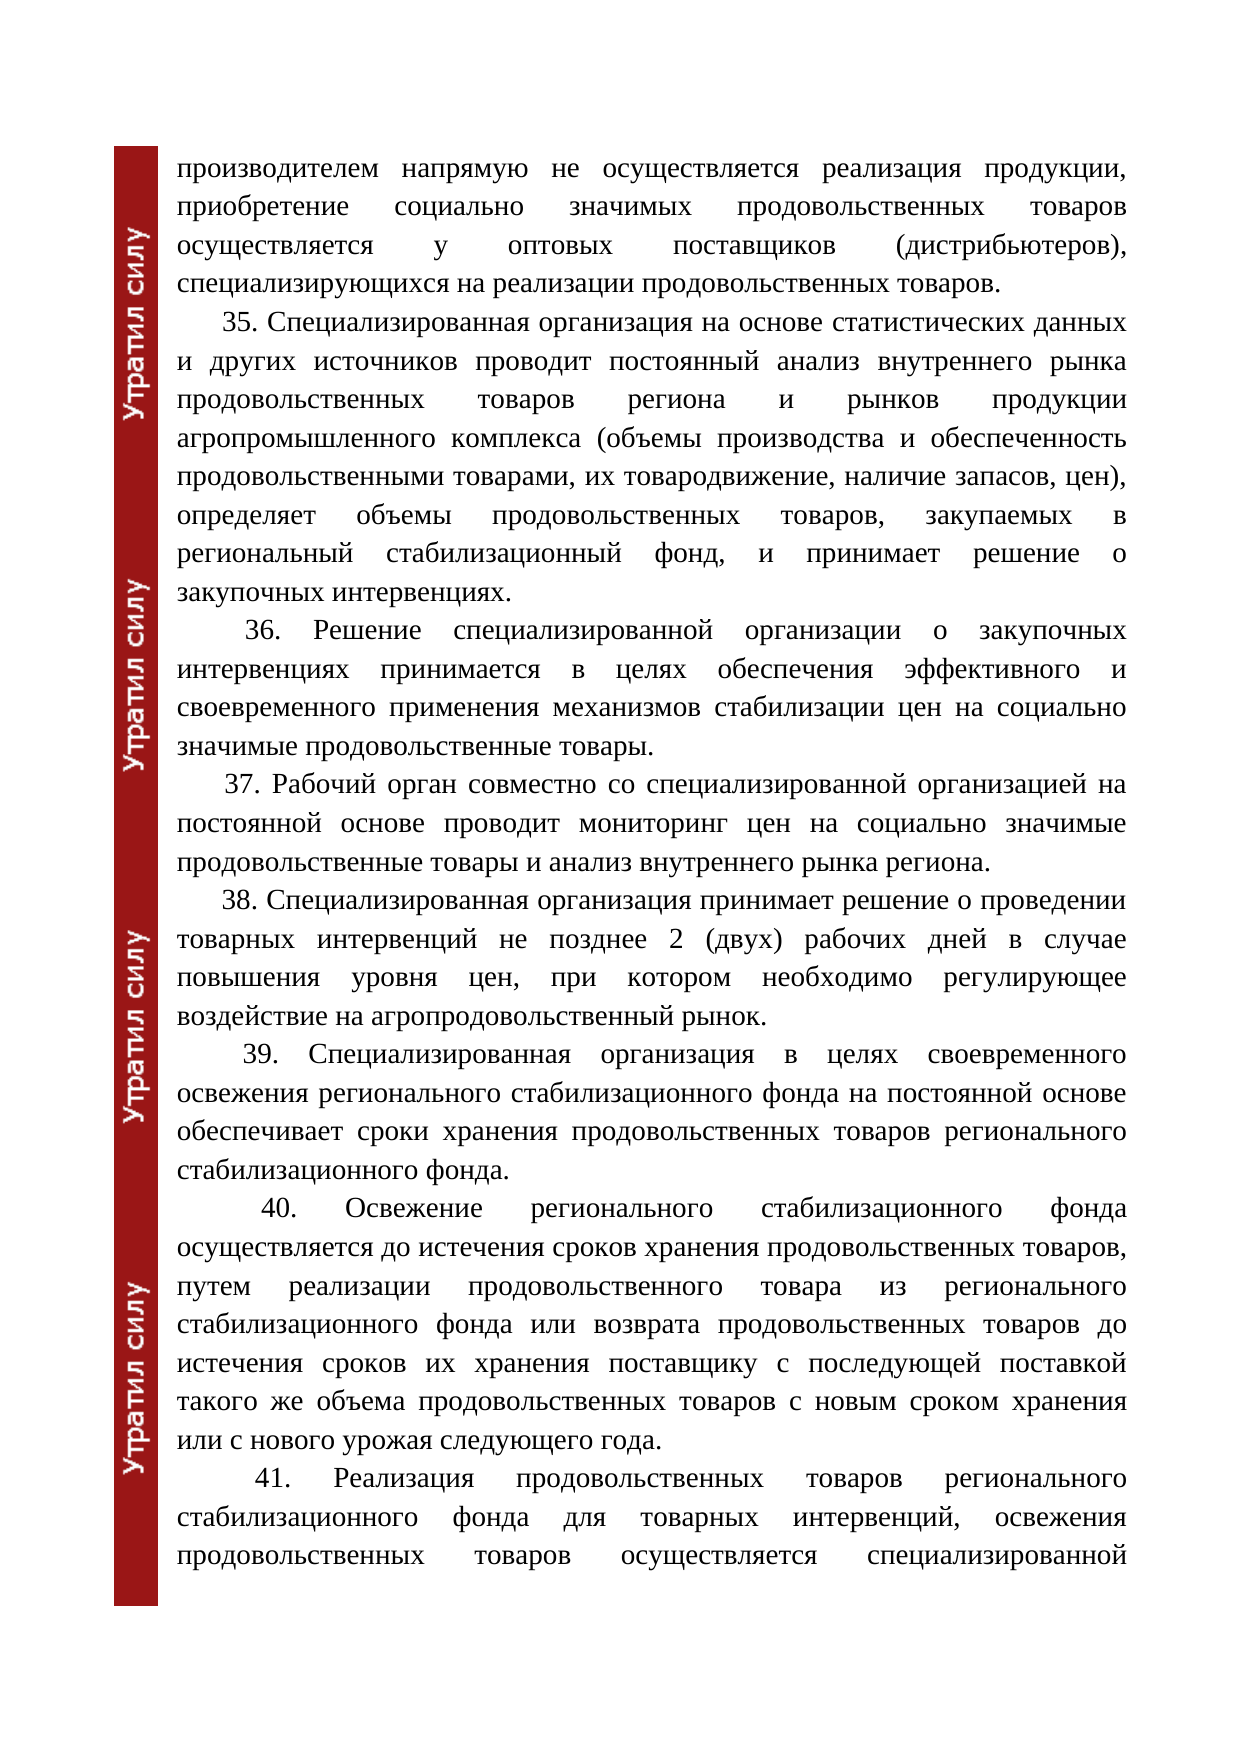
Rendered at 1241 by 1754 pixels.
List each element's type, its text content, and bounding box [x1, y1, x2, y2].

picture [114, 1186, 158, 1191]
picture [114, 1031, 158, 1036]
text 35. Специализированная организация на основе статистических данных и других источников проводит постоянный анализ внутреннего рынка продовольственных товаров региона и рынков продукции агропромышленного комплекса (объемы производства и обеспеченность продовольственными товарами, их товародвижение, наличие запасов, цен), определяет объемы продовольственных товаров, закупаемых в региональный стабилизационный фонд, и принимает решение о закупочных интервенциях. [112, 304, 1128, 607]
text 37. Рабочий орган совместно со специализированной организацией на постоянной основе проводит мониторинг цен на социально значимые продовольственные товары и анализ внутреннего рынка региона. [112, 767, 1128, 877]
picture [114, 1571, 158, 1606]
picture [114, 1455, 158, 1460]
picture [114, 877, 158, 882]
picture [114, 607, 158, 612]
text 38. Специализированная организация принимает решение о проведении товарных интервенций не позднее 2 (двух) рабочих дней в случае повышения уровня цен, при котором необходимо регулирующее воздействие на агропродовольственный рынок. [112, 882, 1128, 1031]
text 39. Специализированная организация в целях своевременного освежения регионального стабилизационного фонда на постоянной основе обеспечивает сроки хранения продовольственных товаров регионального стабилизационного фонда. [112, 1036, 1128, 1186]
text 40. Освежение регионального стабилизационного фонда осуществляется до истечения сроков хранения продовольственных товаров, путем реализации продовольственного товара из регионального стабилизационного фонда или возврата продовольственных товаров до истечения сроков их хранения поставщику с последующей поставкой такого же объема продовольственных товаров с новым сроком хранения или с нового урожая следующего года. [112, 1191, 1128, 1455]
text 36. Решение специализированной организации о закупочных интервенциях принимается в целях обеспечения эффективного и своевременного применения механизмов стабилизации цен на социально значимые продовольственные товары. [112, 612, 1128, 762]
picture [114, 762, 158, 767]
picture [114, 299, 158, 304]
picture [114, 146, 158, 150]
